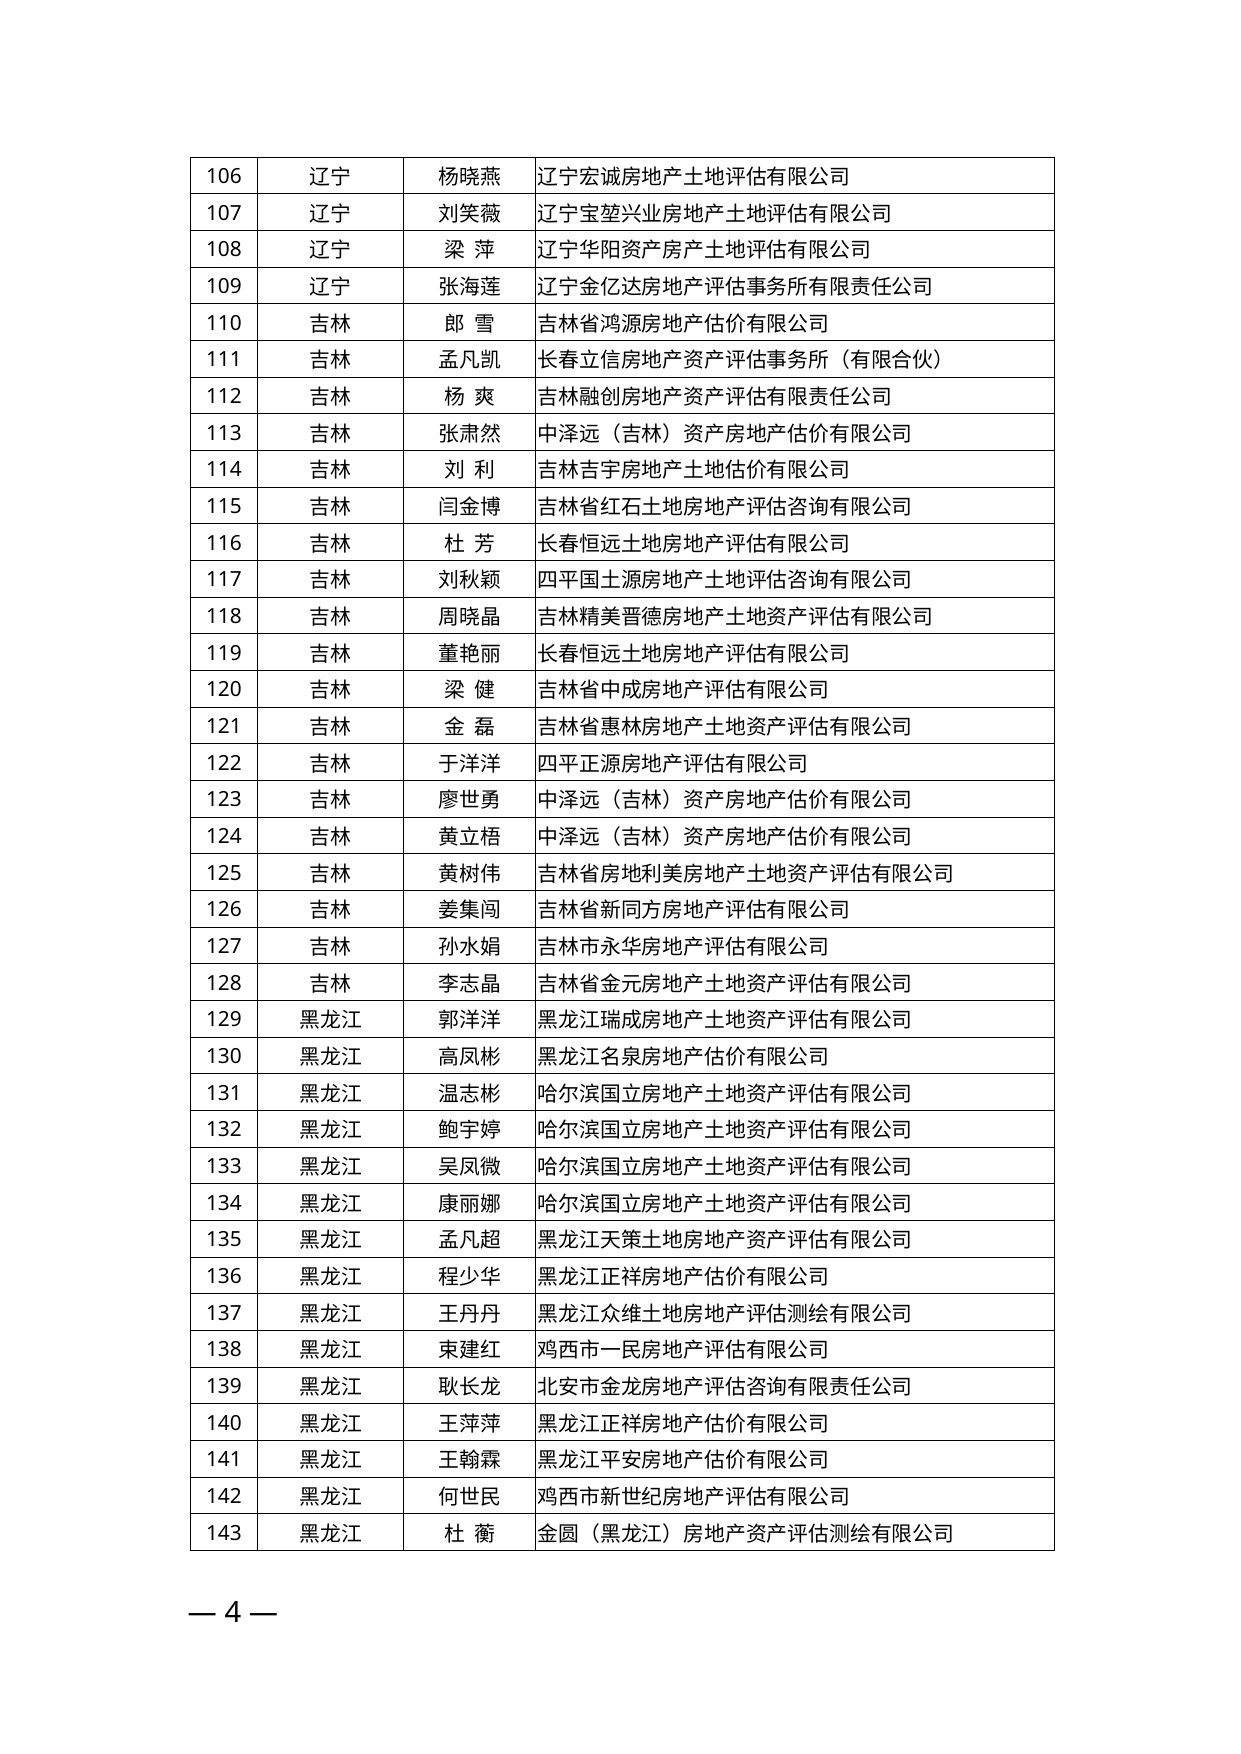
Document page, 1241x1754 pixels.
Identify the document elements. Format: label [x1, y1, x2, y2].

table_header [258, 1001, 403, 1037]
table_header [191, 488, 257, 523]
table_header [536, 524, 1054, 560]
table_header [404, 378, 535, 413]
table_header [404, 488, 535, 523]
table_header [404, 304, 535, 340]
table_header [404, 1478, 535, 1513]
table_header [258, 598, 403, 633]
table_header [191, 451, 257, 487]
table_header [404, 1221, 535, 1257]
table_header [258, 1294, 403, 1330]
table_header [404, 891, 535, 927]
table_header [404, 928, 535, 963]
table_header [536, 964, 1054, 1000]
table_header [191, 1331, 257, 1367]
table_header [258, 194, 403, 230]
table_header [258, 1331, 403, 1367]
table_header [536, 268, 1054, 303]
table_header [404, 1404, 535, 1440]
table_header [404, 818, 535, 853]
table_header [536, 598, 1054, 633]
table_header [404, 671, 535, 707]
table_header [258, 634, 403, 670]
table_header [404, 1184, 535, 1220]
table_header [191, 1514, 257, 1550]
table_header [404, 158, 535, 193]
table_header [536, 744, 1054, 780]
table_header [536, 304, 1054, 340]
table_header [536, 158, 1054, 193]
table_header [258, 451, 403, 487]
table_header [191, 414, 257, 450]
table_header [191, 634, 257, 670]
table_header [258, 1514, 403, 1550]
table_header [536, 1331, 1054, 1367]
table_header [258, 268, 403, 303]
table_header [258, 1258, 403, 1293]
table_header [536, 451, 1054, 487]
table_header [191, 1184, 257, 1220]
table_header [404, 1111, 535, 1147]
table_header [536, 1111, 1054, 1147]
table_header [258, 231, 403, 267]
table_header [536, 1001, 1054, 1037]
table_header [536, 1514, 1054, 1550]
table_header [258, 1368, 403, 1403]
table_header [536, 1038, 1054, 1073]
table_header [536, 378, 1054, 413]
table_header [404, 451, 535, 487]
table_header [404, 1441, 535, 1477]
table_header [536, 561, 1054, 597]
table_header [191, 818, 257, 853]
table_header [258, 964, 403, 1000]
table_header [404, 524, 535, 560]
table_header [258, 1074, 403, 1110]
table_header [404, 341, 535, 377]
table_header [258, 561, 403, 597]
table_header [191, 854, 257, 890]
table_header [404, 964, 535, 1000]
table_header [404, 1368, 535, 1403]
table_header [404, 744, 535, 780]
table_header [536, 1294, 1054, 1330]
table_header [404, 1001, 535, 1037]
table_header [536, 341, 1054, 377]
table_header [404, 1331, 535, 1367]
table_header [258, 488, 403, 523]
table_header [404, 561, 535, 597]
table_header [258, 1404, 403, 1440]
table_header [258, 708, 403, 743]
table_header [258, 1441, 403, 1477]
table_header [258, 524, 403, 560]
table_header [191, 1368, 257, 1403]
table_header [191, 964, 257, 1000]
table_header [191, 1258, 257, 1293]
table_header [536, 1221, 1054, 1257]
table_header [536, 488, 1054, 523]
table_header [191, 378, 257, 413]
table_header [404, 231, 535, 267]
table_header [258, 744, 403, 780]
table_header [191, 194, 257, 230]
table_header [258, 1148, 403, 1183]
table_header [191, 268, 257, 303]
table_header [258, 1221, 403, 1257]
table_header [258, 854, 403, 890]
table_header [191, 781, 257, 817]
table_header [191, 671, 257, 707]
table_header [258, 304, 403, 340]
table_header [536, 818, 1054, 853]
table_header [258, 818, 403, 853]
table_header [258, 158, 403, 193]
table_header [404, 634, 535, 670]
table_header [258, 1111, 403, 1147]
table_header [536, 1404, 1054, 1440]
table_header [191, 524, 257, 560]
table_header [536, 634, 1054, 670]
table_header [404, 1074, 535, 1110]
table_header [191, 1038, 257, 1073]
table_header [191, 561, 257, 597]
table_header [536, 1074, 1054, 1110]
table_header [191, 1441, 257, 1477]
table_header [191, 1404, 257, 1440]
table_header [404, 1294, 535, 1330]
table_header [536, 708, 1054, 743]
table_header [191, 1001, 257, 1037]
table_header [258, 414, 403, 450]
table_header [191, 598, 257, 633]
table_header [191, 1294, 257, 1330]
table_header [404, 194, 535, 230]
table_header [191, 1074, 257, 1110]
table_header [258, 1184, 403, 1220]
table_header [536, 194, 1054, 230]
table_header [404, 708, 535, 743]
table_header [536, 1184, 1054, 1220]
table_header [258, 1038, 403, 1073]
table_header [536, 414, 1054, 450]
table_header [191, 744, 257, 780]
table_header [191, 928, 257, 963]
table_header [258, 928, 403, 963]
table_header [191, 1478, 257, 1513]
table_header [191, 158, 257, 193]
table_header [536, 1441, 1054, 1477]
table_header [191, 1148, 257, 1183]
table_header [404, 268, 535, 303]
table_header [191, 891, 257, 927]
table_header [404, 854, 535, 890]
table_header [536, 781, 1054, 817]
table_header [404, 781, 535, 817]
table_header [536, 1368, 1054, 1403]
table_header [258, 341, 403, 377]
table_header [404, 414, 535, 450]
table_header [536, 1258, 1054, 1293]
table_header [404, 1514, 535, 1550]
table_header [536, 891, 1054, 927]
table_header [404, 1258, 535, 1293]
table_header [258, 378, 403, 413]
table_header [536, 231, 1054, 267]
table_header [258, 891, 403, 927]
table_header [258, 1478, 403, 1513]
table_header [536, 854, 1054, 890]
table_header [191, 304, 257, 340]
table_header [258, 781, 403, 817]
table_header [404, 598, 535, 633]
table_header [258, 671, 403, 707]
table_header [536, 671, 1054, 707]
table_header [404, 1038, 535, 1073]
table_header [191, 1221, 257, 1257]
table_header [191, 231, 257, 267]
table_header [536, 928, 1054, 963]
table_header [191, 708, 257, 743]
table_header [536, 1478, 1054, 1513]
table_header [191, 341, 257, 377]
table_header [536, 1148, 1054, 1183]
table_header [191, 1111, 257, 1147]
table_header [404, 1148, 535, 1183]
